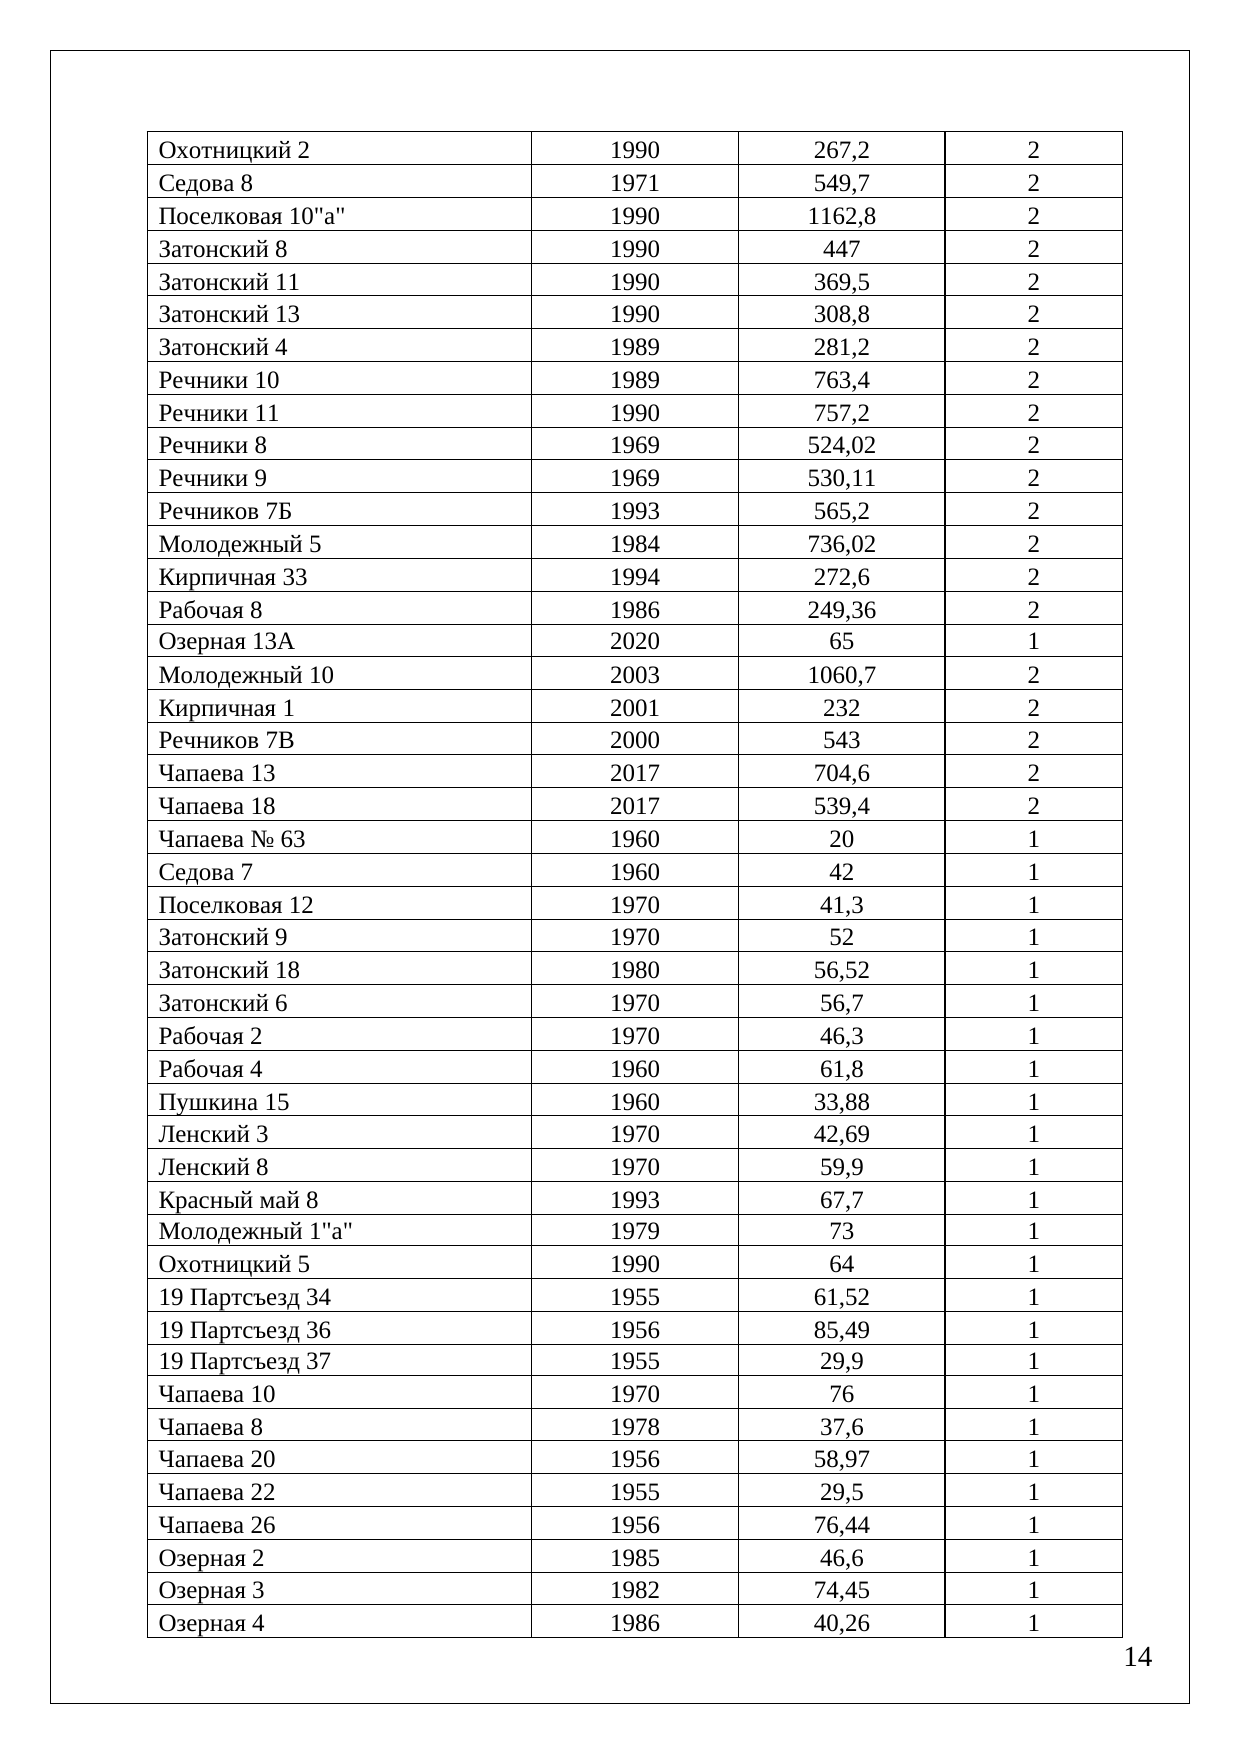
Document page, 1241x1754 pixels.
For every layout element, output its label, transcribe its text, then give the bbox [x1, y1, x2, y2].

table_cell Речников 7В [148, 723, 531, 754]
table_cell 42 [739, 854, 944, 886]
table_cell Чапаева 10 [148, 1376, 531, 1407]
table_cell 61,52 [739, 1279, 944, 1311]
table_cell Озерная 2 [148, 1540, 531, 1572]
table_cell Чапаева № 63 [148, 821, 531, 853]
table_cell 1 [946, 1312, 1122, 1343]
table_cell 1970 [532, 985, 738, 1017]
table_cell Охотницкий 2 [148, 132, 531, 164]
table_cell 232 [739, 690, 944, 722]
table_cell 272,6 [739, 559, 944, 591]
table_cell 2 [946, 198, 1122, 230]
table_cell 1993 [532, 1182, 738, 1214]
table_cell 1 [946, 1573, 1122, 1604]
table_cell 2 [946, 592, 1122, 623]
table_cell Озерная 13А [148, 625, 531, 656]
table_cell 76,44 [739, 1507, 944, 1539]
table_cell 1984 [532, 526, 738, 558]
table_cell 1 [946, 920, 1122, 951]
table_cell 37,6 [739, 1409, 944, 1440]
table_cell Озерная 4 [148, 1605, 531, 1637]
table_cell 46,6 [739, 1540, 944, 1572]
table_cell 56,7 [739, 985, 944, 1017]
table_cell 565,2 [739, 493, 944, 525]
table_cell 539,4 [739, 788, 944, 820]
table_cell Затонский 11 [148, 264, 531, 295]
table_cell 19 Партсъезд 36 [148, 1312, 531, 1343]
table_cell Речники 11 [148, 395, 531, 427]
table_cell 704,6 [739, 755, 944, 787]
table_cell 1956 [532, 1312, 738, 1343]
table_cell Кирпичная 33 [148, 559, 531, 591]
table_cell Чапаева 26 [148, 1507, 531, 1539]
table_cell Седова 8 [148, 165, 531, 197]
table_cell 1 [946, 887, 1122, 918]
table_cell 1 [946, 625, 1122, 656]
table_cell 1986 [532, 1605, 738, 1637]
table_cell Затонский 9 [148, 920, 531, 951]
table_cell 1060,7 [739, 657, 944, 689]
table_cell 1 [946, 1409, 1122, 1440]
table_cell 64 [739, 1246, 944, 1278]
table_cell 1970 [532, 920, 738, 951]
table_cell 2 [946, 493, 1122, 525]
table_cell 549,7 [739, 165, 944, 197]
table_cell Пушкина 15 [148, 1084, 531, 1115]
table_cell 524,02 [739, 428, 944, 459]
table_cell 1970 [532, 1149, 738, 1181]
table_cell 1960 [532, 854, 738, 886]
table_cell 1 [946, 1474, 1122, 1506]
table_cell 1 [946, 1116, 1122, 1148]
table_cell 2000 [532, 723, 738, 754]
table_cell Седова 7 [148, 854, 531, 886]
table_cell Молодежный 5 [148, 526, 531, 558]
table_cell 1990 [532, 132, 738, 164]
table_cell Затонский 18 [148, 952, 531, 984]
table_cell 2 [946, 690, 1122, 722]
table_cell 52 [739, 920, 944, 951]
table_cell 2017 [532, 788, 738, 820]
table_cell Речников 7Б [148, 493, 531, 525]
table_cell 1 [946, 1246, 1122, 1278]
table_cell 2003 [532, 657, 738, 689]
table_cell 2 [946, 165, 1122, 197]
table_cell Затонский 8 [148, 231, 531, 262]
table_cell 447 [739, 231, 944, 262]
table_cell Рабочая 8 [148, 592, 531, 623]
table_cell 1 [946, 1605, 1122, 1637]
table_cell 2 [946, 362, 1122, 394]
table_cell 2020 [532, 625, 738, 656]
table_cell Охотницкий 5 [148, 1246, 531, 1278]
table_cell 1 [946, 1441, 1122, 1473]
table_cell 2 [946, 755, 1122, 787]
table_cell 1955 [532, 1279, 738, 1311]
table_cell Чапаева 22 [148, 1474, 531, 1506]
table_cell 74,45 [739, 1573, 944, 1604]
table_cell 2001 [532, 690, 738, 722]
table_cell 85,49 [739, 1312, 944, 1343]
table_cell 19 Партсъезд 34 [148, 1279, 531, 1311]
table_cell 1 [946, 1182, 1122, 1214]
table_cell Рабочая 2 [148, 1018, 531, 1050]
table_cell 1989 [532, 329, 738, 361]
table_cell 76 [739, 1376, 944, 1407]
table_cell 46,3 [739, 1018, 944, 1050]
table_cell 1960 [532, 821, 738, 853]
table_cell 1989 [532, 362, 738, 394]
table_cell 58,97 [739, 1441, 944, 1473]
table_cell 1960 [532, 1051, 738, 1082]
table_cell 1970 [532, 887, 738, 918]
table_cell 1978 [532, 1409, 738, 1440]
table_cell 1 [946, 1051, 1122, 1082]
table_cell 1 [946, 1018, 1122, 1050]
table_cell 1990 [532, 296, 738, 328]
table_cell 2 [946, 132, 1122, 164]
table_cell 1969 [532, 460, 738, 492]
table_cell Чапаева 13 [148, 755, 531, 787]
table_cell 1 [946, 1376, 1122, 1407]
table_cell 530,11 [739, 460, 944, 492]
table_cell 736,02 [739, 526, 944, 558]
table_cell 2 [946, 264, 1122, 295]
table_cell 61,8 [739, 1051, 944, 1082]
table_cell 267,2 [739, 132, 944, 164]
table_cell 1970 [532, 1116, 738, 1148]
table_cell 1 [946, 854, 1122, 886]
table_cell 1 [946, 1215, 1122, 1245]
table_cell 73 [739, 1215, 944, 1245]
table_cell 2 [946, 559, 1122, 591]
table_cell Кирпичная 1 [148, 690, 531, 722]
table_cell 1 [946, 1279, 1122, 1311]
table_cell 29,9 [739, 1345, 944, 1375]
table_cell 2 [946, 296, 1122, 328]
table_cell 1980 [532, 952, 738, 984]
table_cell 19 Партсъезд 37 [148, 1345, 531, 1375]
table_cell 1 [946, 1507, 1122, 1539]
table_cell 2 [946, 428, 1122, 459]
table_cell 1955 [532, 1474, 738, 1506]
table_cell 2 [946, 460, 1122, 492]
table_cell Речники 10 [148, 362, 531, 394]
table_cell 67,7 [739, 1182, 944, 1214]
table_cell 1986 [532, 592, 738, 623]
table_cell 1 [946, 985, 1122, 1017]
table_cell 1 [946, 1084, 1122, 1115]
table_cell 249,36 [739, 592, 944, 623]
table_cell 2017 [532, 755, 738, 787]
table_cell Чапаева 8 [148, 1409, 531, 1440]
table_cell Ленский 3 [148, 1116, 531, 1148]
table_cell 1994 [532, 559, 738, 591]
table_cell 1 [946, 1149, 1122, 1181]
table_cell 2 [946, 723, 1122, 754]
table_cell 65 [739, 625, 944, 656]
table_cell 2 [946, 526, 1122, 558]
table_cell 1 [946, 1540, 1122, 1572]
table_cell 59,9 [739, 1149, 944, 1181]
table_cell 1990 [532, 231, 738, 262]
table_cell 2 [946, 657, 1122, 689]
table_cell 1969 [532, 428, 738, 459]
table_cell 1993 [532, 493, 738, 525]
table_cell 56,52 [739, 952, 944, 984]
table_cell 1960 [532, 1084, 738, 1115]
table_cell 281,2 [739, 329, 944, 361]
table_cell 1970 [532, 1018, 738, 1050]
table_cell 1955 [532, 1345, 738, 1375]
table_cell Затонский 13 [148, 296, 531, 328]
table_cell 1979 [532, 1215, 738, 1245]
table_cell 40,26 [739, 1605, 944, 1637]
table_cell 42,69 [739, 1116, 944, 1148]
table_cell Озерная 3 [148, 1573, 531, 1604]
table_cell 1956 [532, 1507, 738, 1539]
table_cell Речники 9 [148, 460, 531, 492]
table_cell 1985 [532, 1540, 738, 1572]
table_cell 2 [946, 395, 1122, 427]
table_cell 1982 [532, 1573, 738, 1604]
table_cell Чапаева 18 [148, 788, 531, 820]
table_cell Ленский 8 [148, 1149, 531, 1181]
table_cell 2 [946, 329, 1122, 361]
table_cell 757,2 [739, 395, 944, 427]
table_cell 1 [946, 821, 1122, 853]
table_cell 1990 [532, 1246, 738, 1278]
table_cell Красный май 8 [148, 1182, 531, 1214]
table_cell 1 [946, 952, 1122, 984]
table_cell Молодежный 1"а" [148, 1215, 531, 1245]
table_cell 29,5 [739, 1474, 944, 1506]
table_cell Речники 8 [148, 428, 531, 459]
table_cell 1971 [532, 165, 738, 197]
table_cell 1162,8 [739, 198, 944, 230]
table_cell Молодежный 10 [148, 657, 531, 689]
table_cell 1 [946, 1345, 1122, 1375]
table_cell Поселковая 10"а" [148, 198, 531, 230]
table_cell 41,3 [739, 887, 944, 918]
table_cell 1956 [532, 1441, 738, 1473]
table_cell Затонский 6 [148, 985, 531, 1017]
table_cell 1990 [532, 395, 738, 427]
table_cell 1990 [532, 264, 738, 295]
table_cell Рабочая 4 [148, 1051, 531, 1082]
table_cell 308,8 [739, 296, 944, 328]
table_cell 2 [946, 788, 1122, 820]
table_cell 2 [946, 231, 1122, 262]
table_cell 1970 [532, 1376, 738, 1407]
table_cell 763,4 [739, 362, 944, 394]
table_cell Поселковая 12 [148, 887, 531, 918]
table_cell 1990 [532, 198, 738, 230]
table_cell Чапаева 20 [148, 1441, 531, 1473]
table_cell 20 [739, 821, 944, 853]
table_cell Затонский 4 [148, 329, 531, 361]
table_cell 369,5 [739, 264, 944, 295]
table_cell 543 [739, 723, 944, 754]
table_cell 33,88 [739, 1084, 944, 1115]
